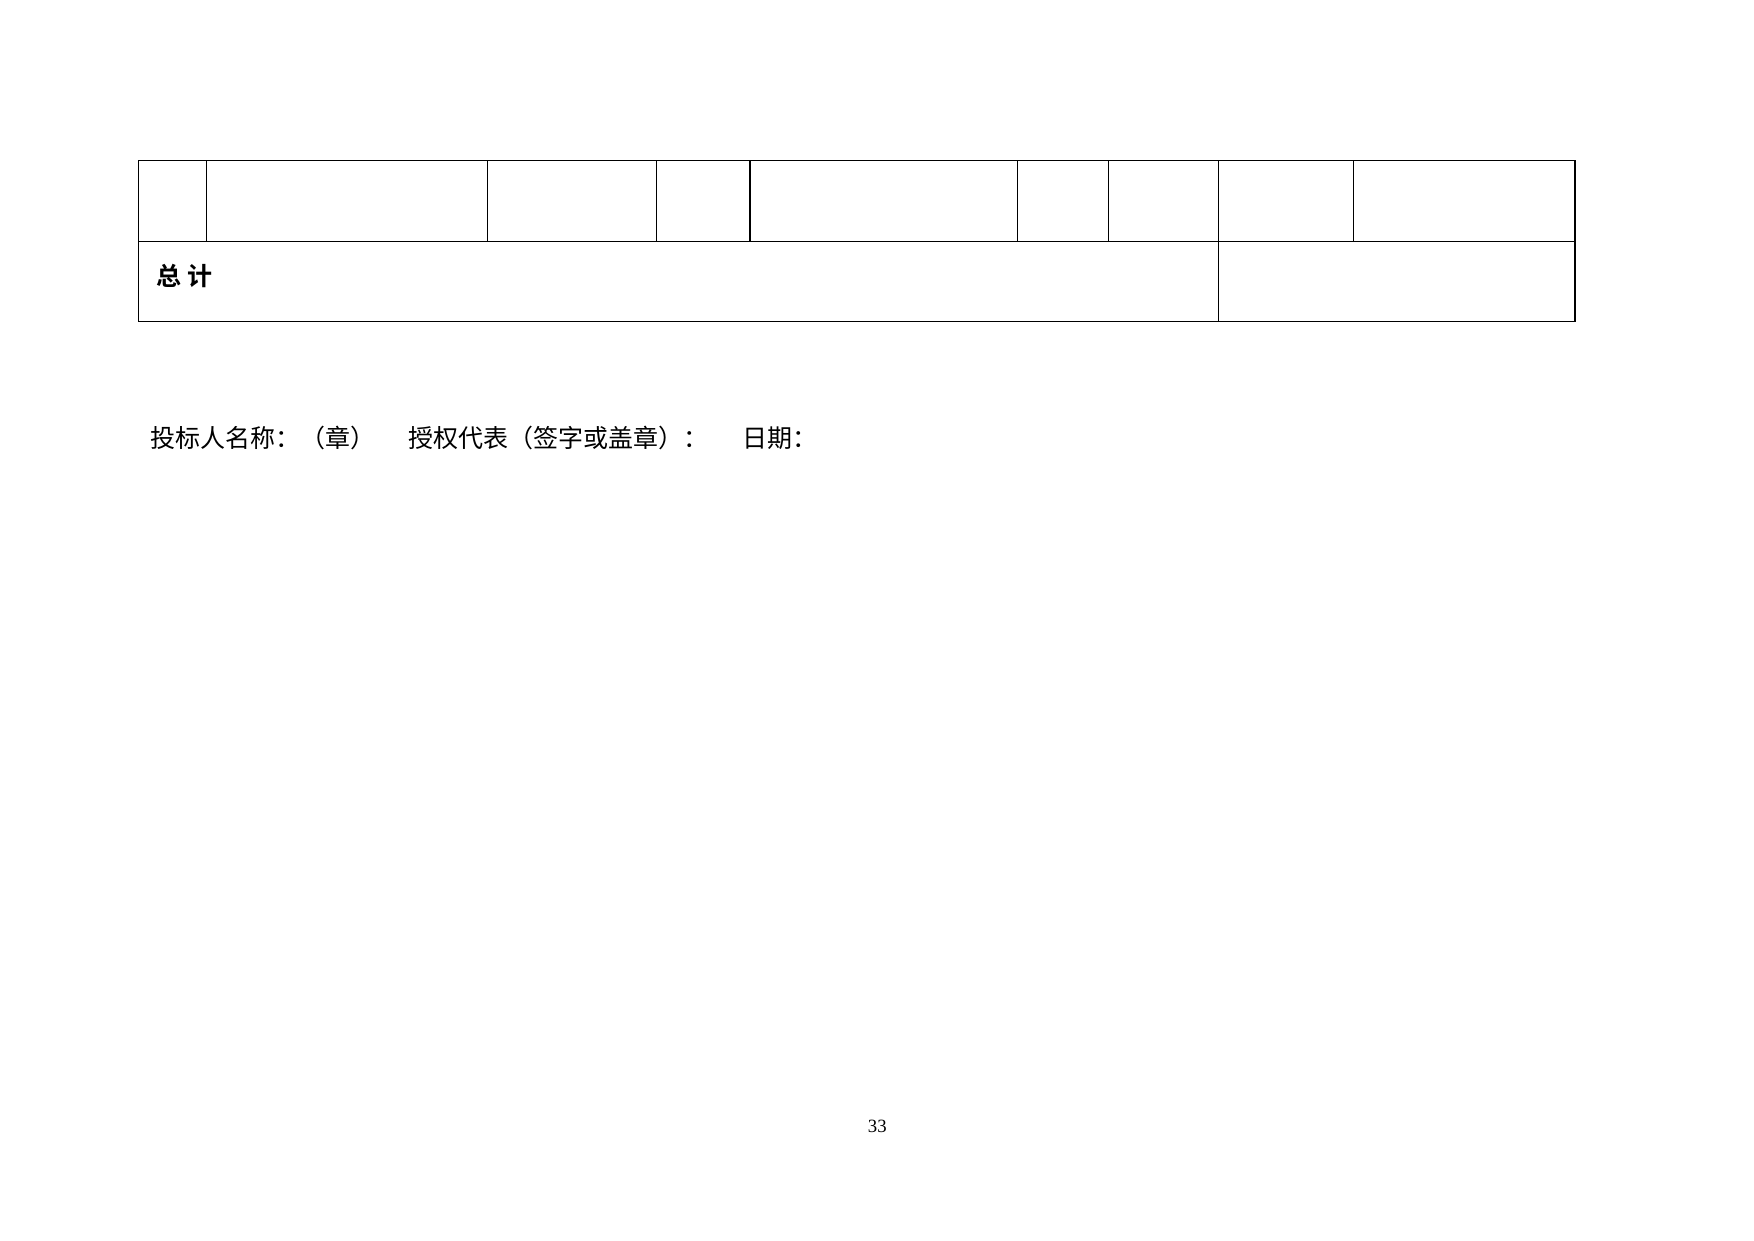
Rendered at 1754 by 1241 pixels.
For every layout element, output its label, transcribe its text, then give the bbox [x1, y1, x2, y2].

table_cell [1354, 161, 1574, 241]
table_cell [139, 161, 206, 241]
text 投标人名称：（章） 授权代表（签字或盖章）： 日期： [150, 404, 1604, 469]
table_cell [751, 161, 1017, 241]
table_cell [1219, 242, 1574, 321]
table_cell [657, 161, 749, 241]
table_cell [1109, 161, 1218, 241]
table_cell [488, 161, 656, 241]
table_cell [1219, 161, 1353, 241]
table_cell [1018, 161, 1108, 241]
table_cell 总 计 [139, 242, 1218, 321]
table_cell [207, 161, 487, 241]
